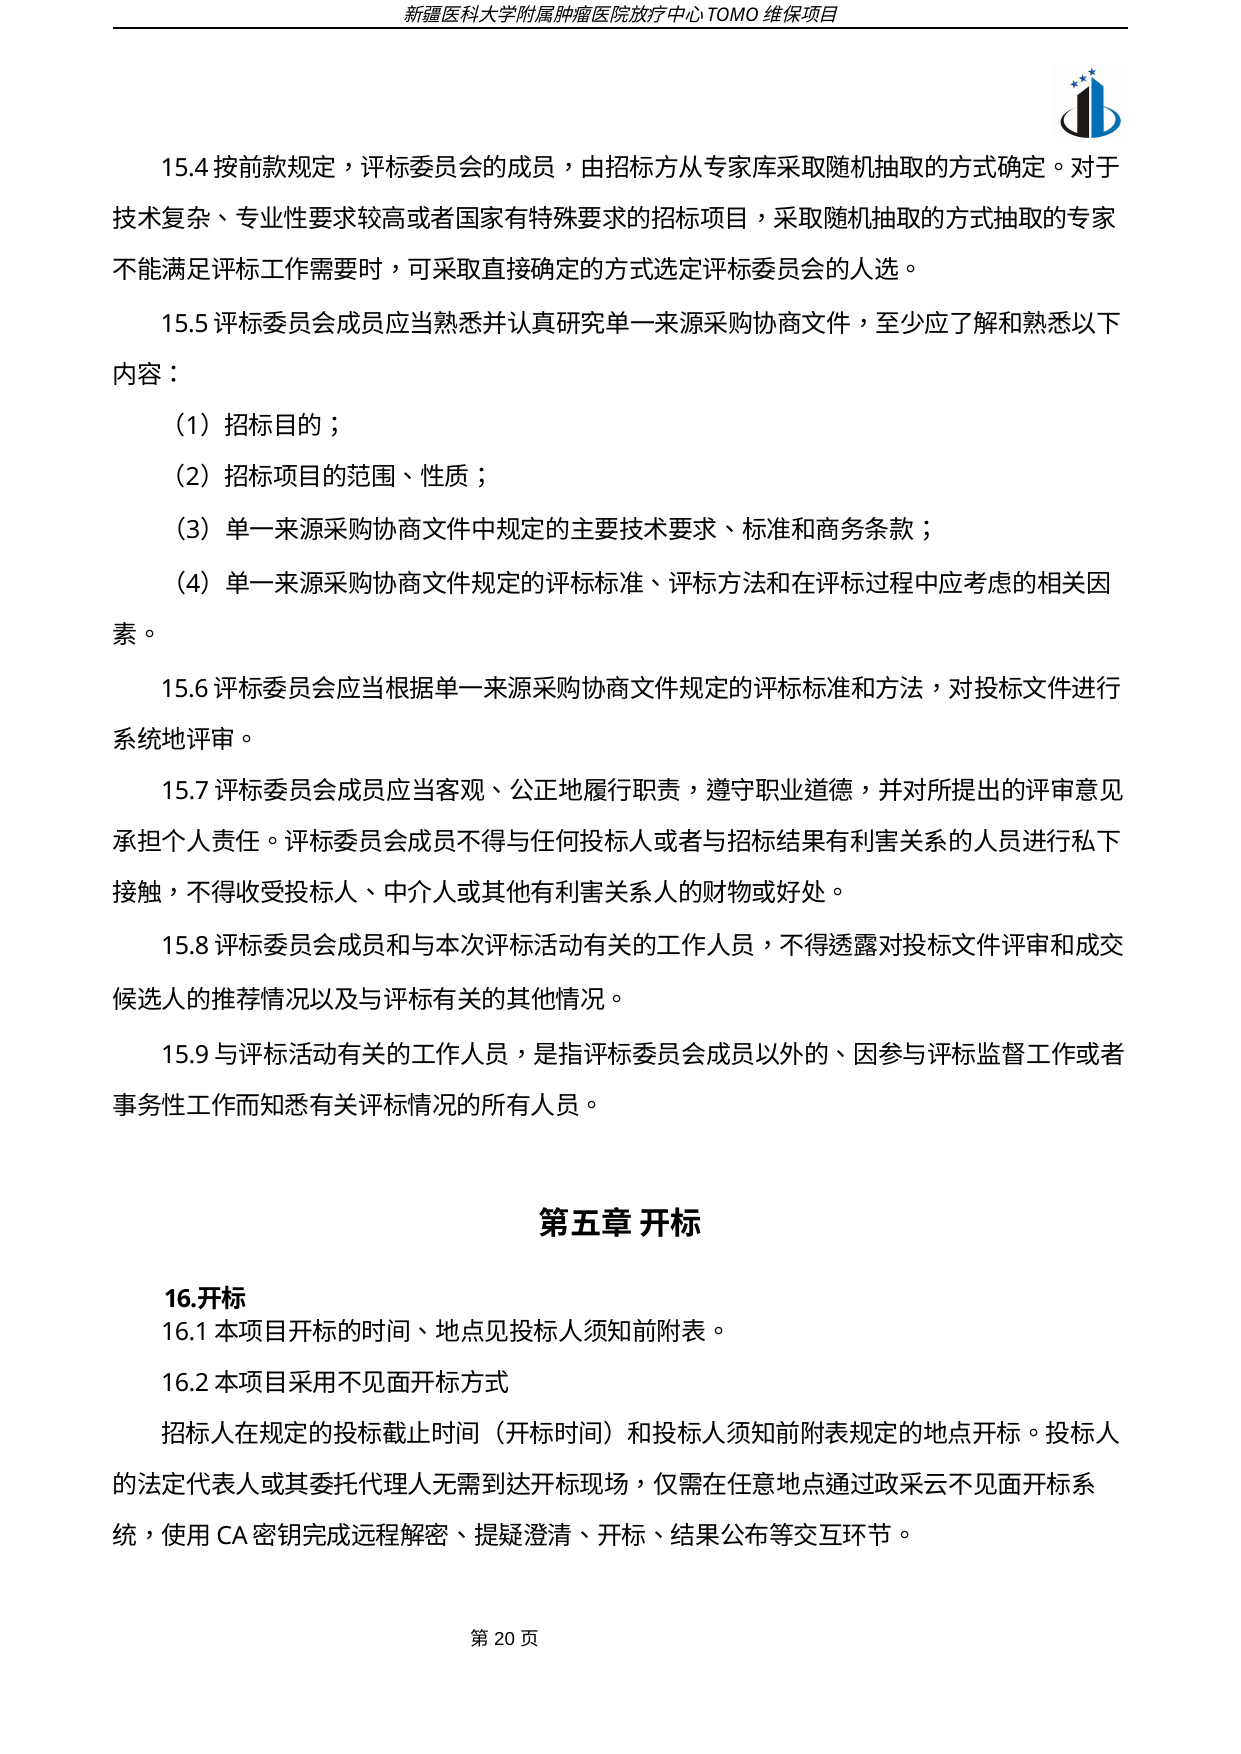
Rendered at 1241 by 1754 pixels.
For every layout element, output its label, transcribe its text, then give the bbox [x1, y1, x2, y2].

text 16.开标 [163, 1282, 1128, 1313]
text 15.4按前款规定，评标委员会的成员，由招标方从专家库采取随机抽取的方式确定。对于技术复杂、专业性要求较高或者国家有特殊要求的招标项目，采取随机抽取的方式抽取的专家不能满足评标工作需要时，可采取直接确定的方式选定评标委员会的人选。 [112, 150, 1128, 286]
text 15.5评标委员会成员应当熟悉并认真研究单一来源采购协商文件，至少应了解和熟悉以下内容： [112, 303, 1128, 390]
text 15.8评标委员会成员和与本次评标活动有关的工作人员，不得透露对投标文件评审和成交候选人的推荐情况以及与评标有关的其他情况。 [112, 926, 1128, 1016]
text （4）单一来源采购协商文件规定的评标标准、评标方法和在评标过程中应考虑的相关因素。 [112, 564, 1128, 651]
text 16.2本项目采用不见面开标方式 [112, 1364, 1128, 1398]
picture [1052, 64, 1128, 142]
text 招标人在规定的投标截止时间（开标时间）和投标人须知前附表规定的地点开标。投标人的法定代表人或其委托代理人无需到达开标现场，仅需在任意地点通过政采云不见面开标系统，使用CA密钥完成远程解密、提疑澄清、开标、结果公布等交互环节。 [112, 1415, 1128, 1552]
text （3）单一来源采购协商文件中规定的主要技术要求、标准和商务条款； [112, 509, 1128, 546]
text （1）招标目的； [112, 407, 1128, 441]
text 15.9与评标活动有关的工作人员，是指评标委员会成员以外的、因参与评标监督工作或者事务性工作而知悉有关评标情况的所有人员。 [112, 1034, 1128, 1122]
subtitle 第五章 开标 [112, 1201, 1128, 1244]
text 15.7评标委员会成员应当客观、公正地履行职责，遵守职业道德，并对所提出的评审意见承担个人责任。评标委员会成员不得与任何投标人或者与招标结果有利害关系的人员进行私下接触，不得收受投标人、中介人或其他有利害关系人的财物或好处。 [112, 772, 1128, 908]
text 16.1本项目开标的时间、地点见投标人须知前附表。 [112, 1313, 1128, 1347]
text 15.6评标委员会应当根据单一来源采购协商文件规定的评标标准和方法，对投标文件进行系统地评审。 [112, 668, 1128, 755]
text （2）招标项目的范围、性质； [112, 458, 1128, 492]
